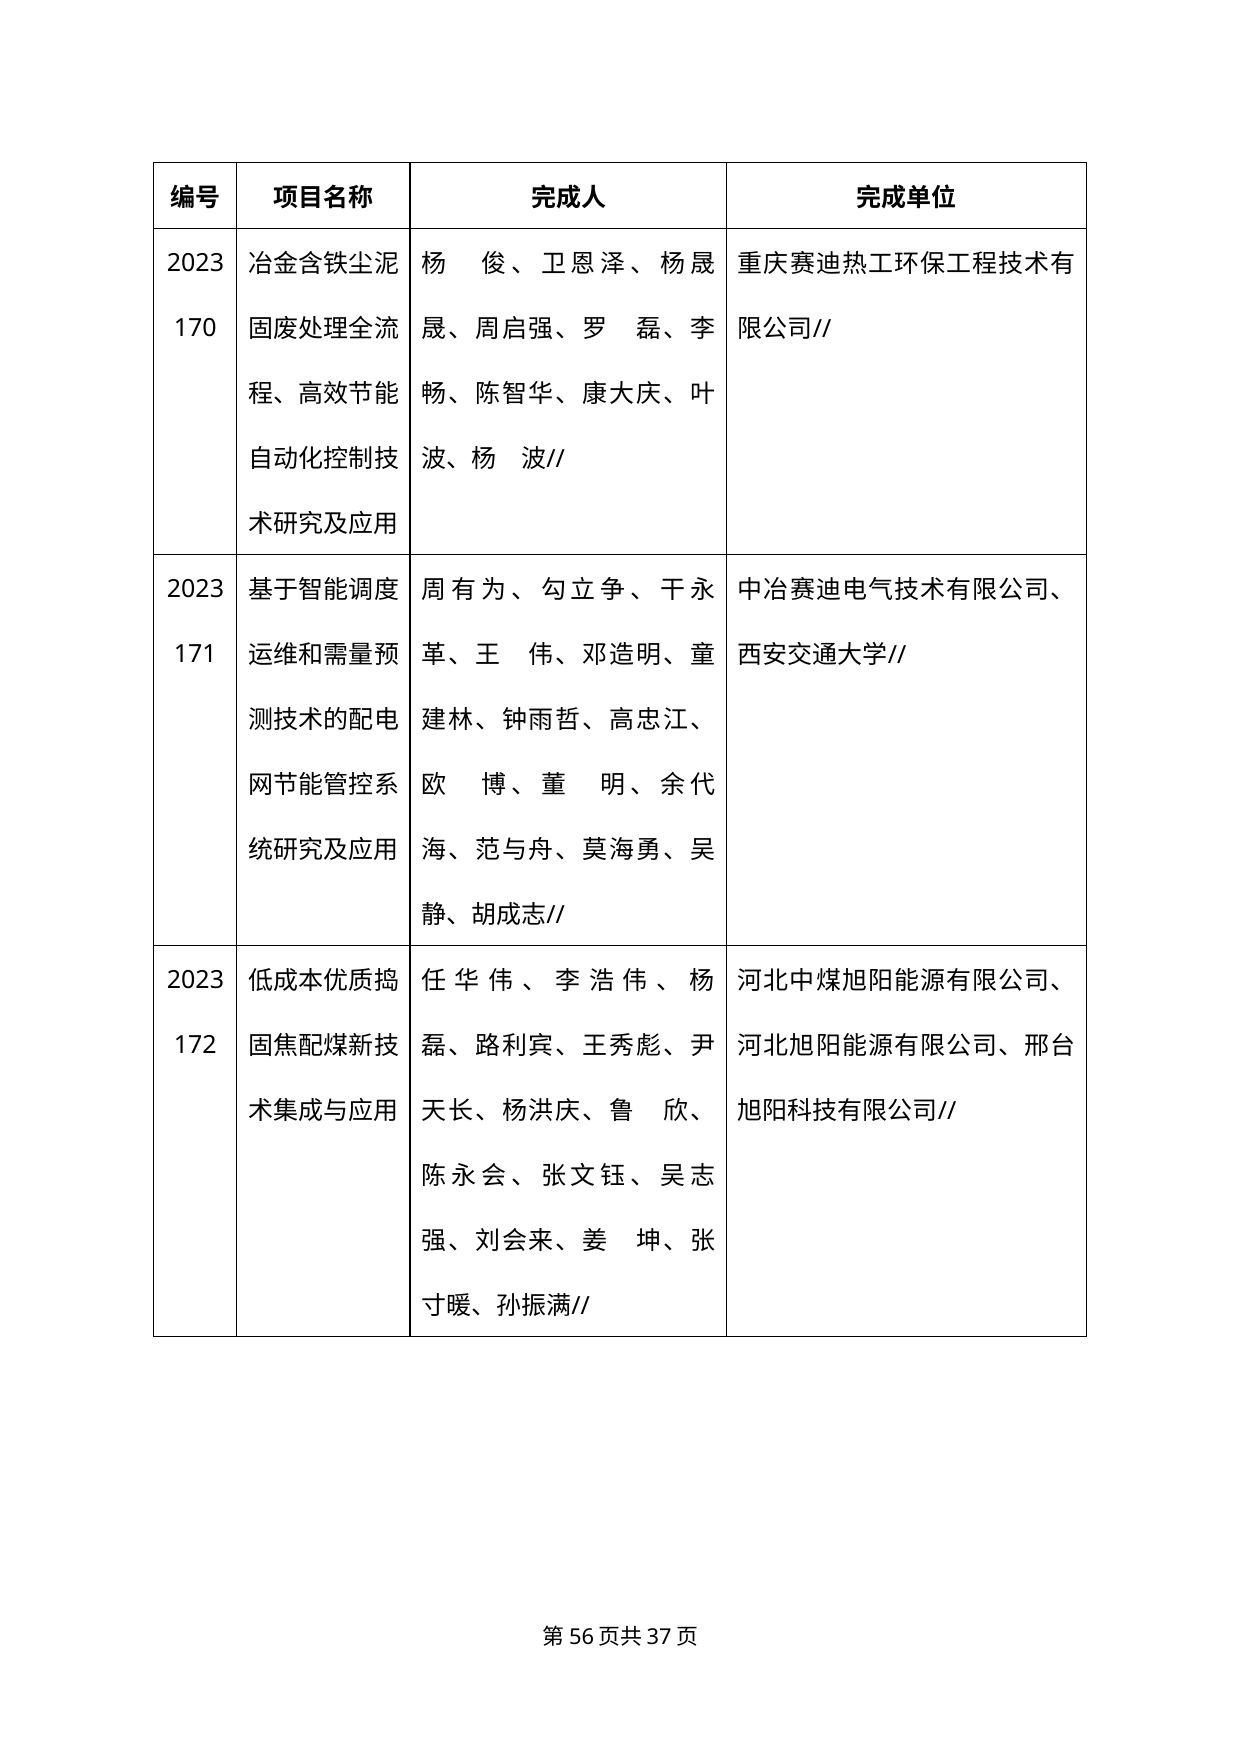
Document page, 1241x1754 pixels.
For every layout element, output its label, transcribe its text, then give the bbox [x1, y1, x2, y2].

table_cell 杨 俊、卫恩泽、杨晟晟、周启强、罗 磊、李 畅、陈智华、康大庆、叶 波、杨 波// [411, 229, 726, 554]
table_header 完成人 [411, 163, 726, 228]
table_cell 周有为、勾立争、干永革、王 伟、邓造明、童建林、钟雨哲、高忠江、欧 博、董 明、余代海、范与舟、莫海勇、吴 静、胡成志// [411, 555, 726, 945]
table_cell 2023170 [154, 229, 236, 554]
table_cell 基于智能调度运维和需量预测技术的配电网节能管控系统研究及应用 [237, 555, 409, 945]
table_cell 冶金含铁尘泥固废处理全流程、高效节能自动化控制技术研究及应用 [237, 229, 409, 554]
table_header 编号 [154, 163, 236, 228]
table_cell 中冶赛迪电气技术有限公司、西安交通大学// [727, 555, 1086, 945]
table_cell 2023171 [154, 555, 236, 945]
table_cell 重庆赛迪热工环保工程技术有限公司// [727, 229, 1086, 554]
table_header 项目名称 [237, 163, 409, 228]
table_cell 低成本优质捣固焦配煤新技术集成与应用 [237, 946, 409, 1336]
table_cell 河北中煤旭阳能源有限公司、河北旭阳能源有限公司、邢台旭阳科技有限公司// [727, 946, 1086, 1336]
table_cell 任华伟、李浩伟、杨 磊、路利宾、王秀彪、尹天长、杨洪庆、鲁 欣、陈永会、张文钰、吴志强、刘会来、姜 坤、张寸暖、孙振满// [411, 946, 726, 1336]
table_header 完成单位 [727, 163, 1086, 228]
table_cell 2023172 [154, 946, 236, 1336]
